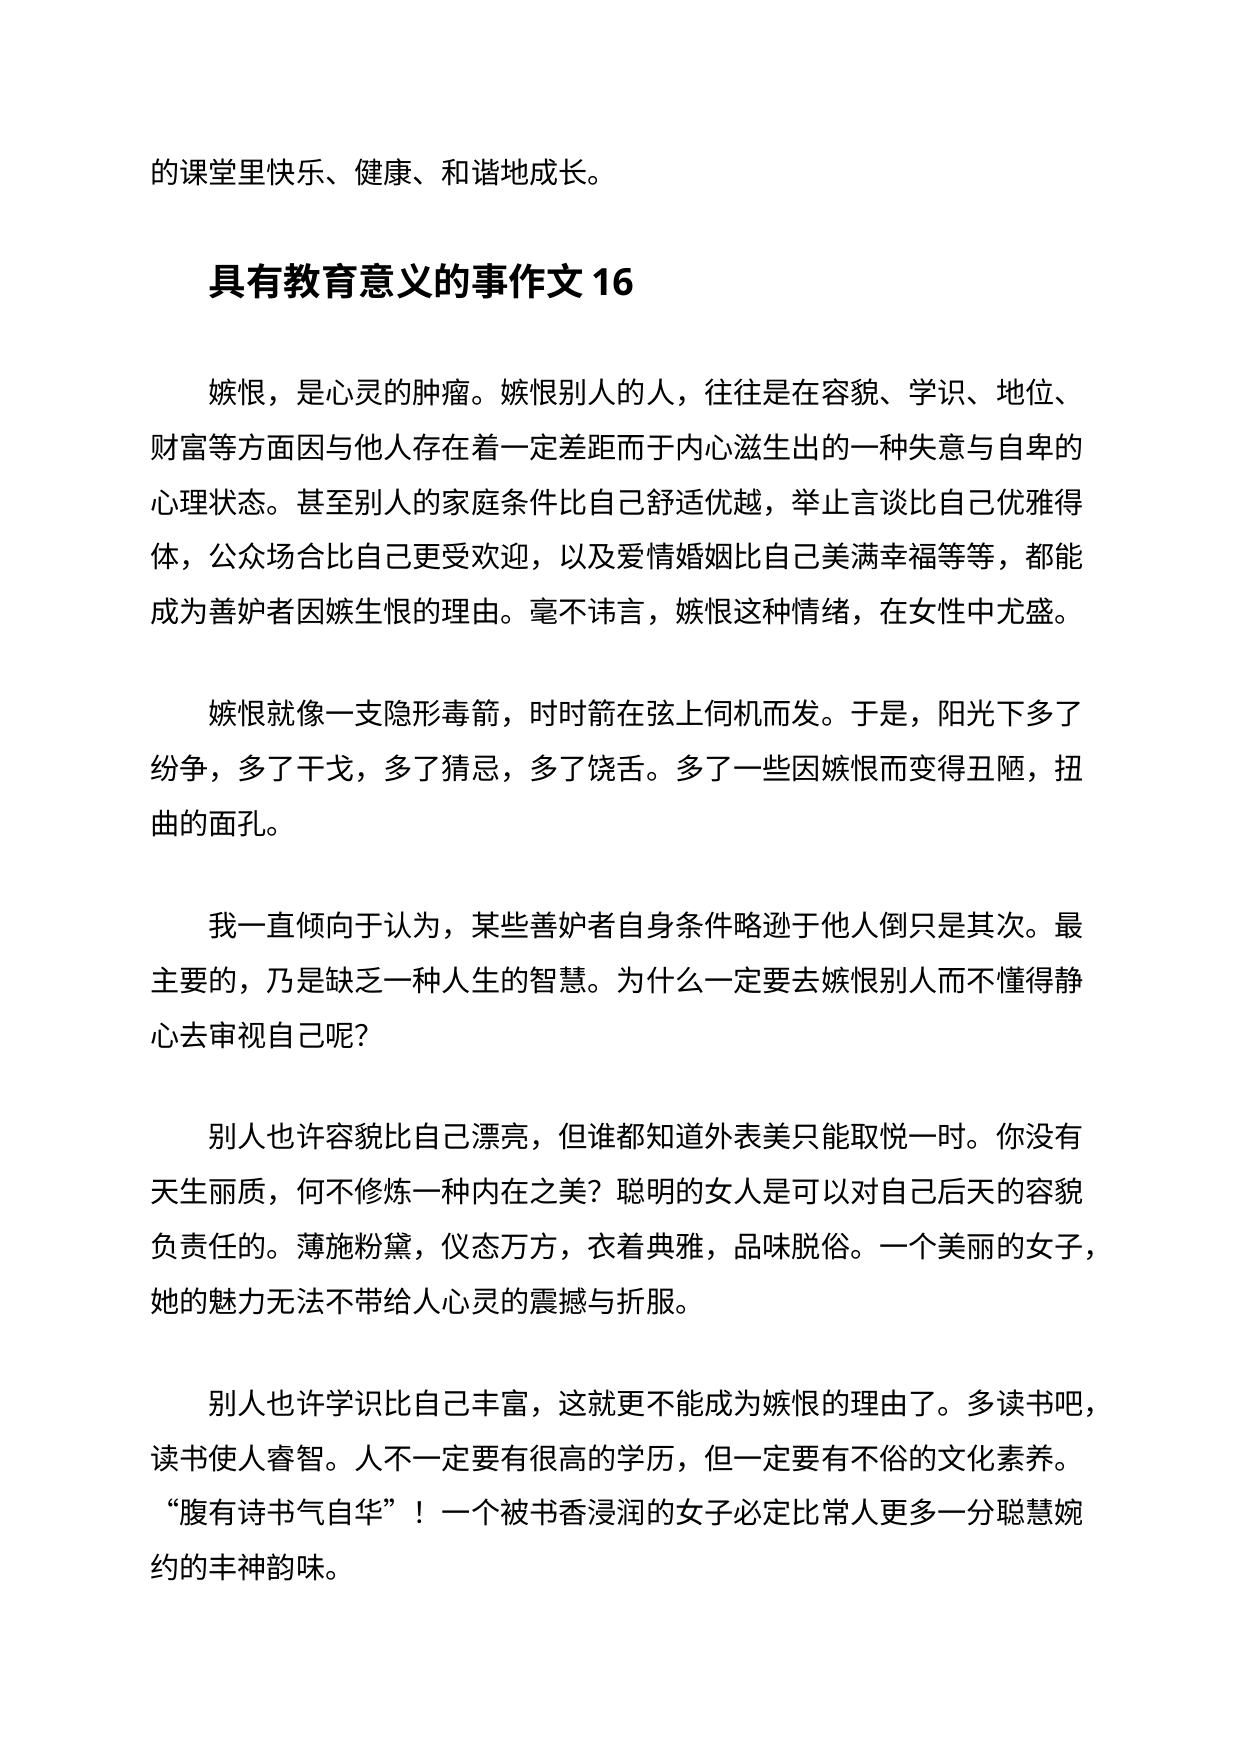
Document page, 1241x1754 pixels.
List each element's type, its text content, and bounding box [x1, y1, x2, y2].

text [150, 150, 1090, 192]
text 别人也许学识比自己丰富，这就更不能成为嫉恨的理由了。多读书吧，读书使人睿智。人不一定要有很高的学历，但一定要有不俗的文化素养。“腹有诗书气自华”！一个被书香浸润的女子必定比常人更多一分聪慧婉约的丰神韵味。 [150, 1380, 1090, 1587]
text 嫉恨，是心灵的肿瘤。嫉恨别人的人，往往是在容貌、学识、地位、财富等方面因与他人存在着一定差距而于内心滋生出的一种失意与自卑的心理状态。甚至别人的家庭条件比自己舒适优越，举止言谈比自己优雅得体，公众场合比自己更受欢迎，以及爱情婚姻比自己美满幸福等等，都能成为善妒者因嫉生恨的理由。毫不讳言，嫉恨这种情绪，在女性中尤盛。 [150, 369, 1090, 631]
text 我一直倾向于认为，某些善妒者自身条件略逊于他人倒只是其次。最主要的，乃是缺乏一种人生的智慧。为什么一定要去嫉恨别人而不懂得静心去审视自己呢？ [150, 902, 1090, 1054]
text 嫉恨就像一支隐形毒箭，时时箭在弦上伺机而发。于是，阳光下多了纷争，多了干戈，多了猜忌，多了饶舌。多了一些因嫉恨而变得丑陋，扭曲的面孔。 [150, 691, 1090, 843]
text 具有教育意义的事作文16 [150, 252, 1090, 306]
text 别人也许容貌比自己漂亮，但谁都知道外表美只能取悦一时。你没有天生丽质，何不修炼一种内在之美？聪明的女人是可以对自己后天的容貌负责任的。薄施粉黛，仪态万方，衣着典雅，品味脱俗。一个美丽的女子，她的魅力无法不带给人心灵的震撼与折服。 [150, 1114, 1090, 1321]
